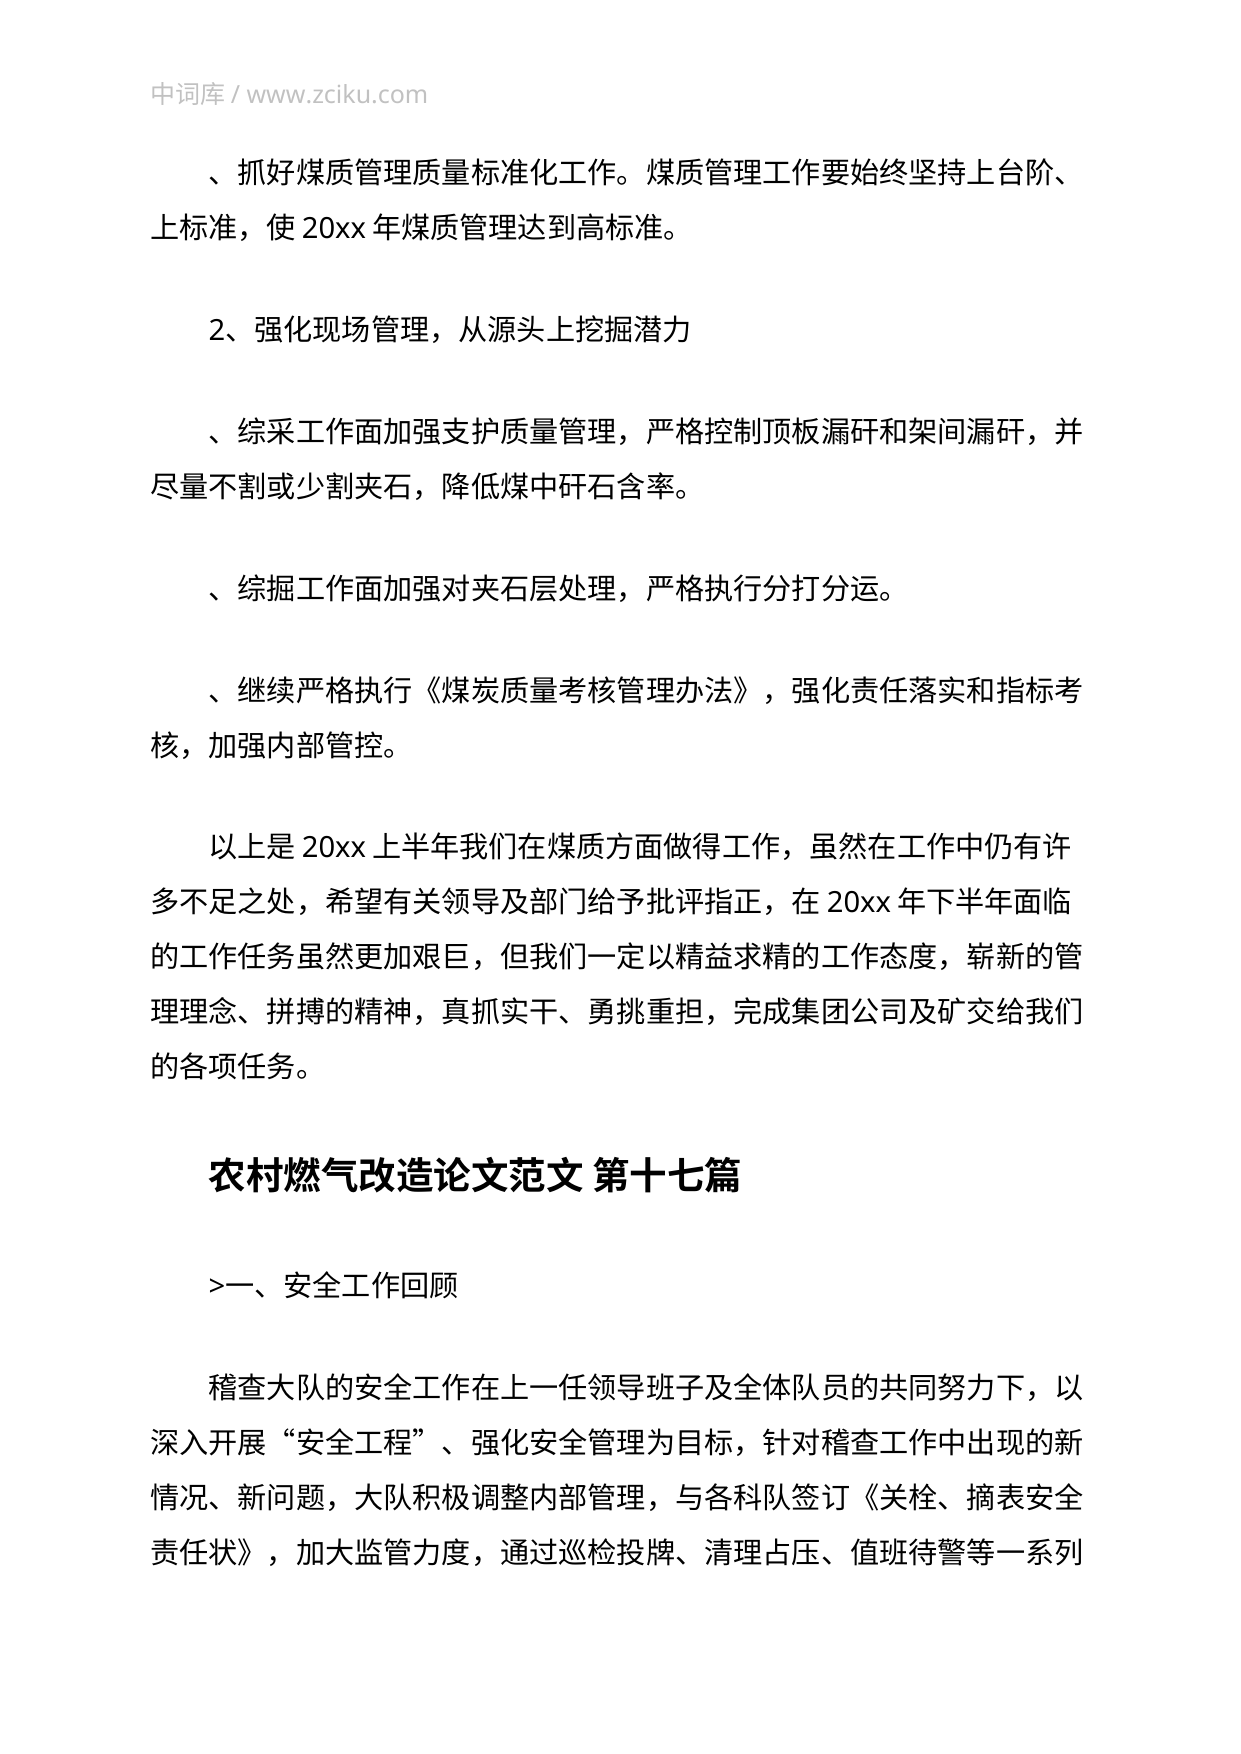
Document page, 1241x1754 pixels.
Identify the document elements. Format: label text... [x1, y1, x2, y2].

text >一、安全工作回顾 [150, 1263, 1090, 1305]
text 、综采工作面加强支护质量管理，严格控制顶板漏矸和架间漏矸，并尽量不割或少割夹石，降低煤中矸石含率。 [150, 409, 1090, 506]
text 2、强化现场管理，从源头上挖掘潜力 [150, 307, 1090, 349]
text 、继续严格执行《煤炭质量考核管理办法》，强化责任落实和指标考核，加强内部管控。 [150, 667, 1090, 764]
text 以上是20xx上半年我们在煤质方面做得工作，虽然在工作中仍有许多不足之处，希望有关领导及部门给予批评指正，在20xx年下半年面临的工作任务虽然更加艰巨，但我们一定以精益求精的工作态度，崭新的管理理念、拼搏的精神，真抓实干、勇挑重担，完成集团公司及矿交给我们的各项任务。 [150, 824, 1090, 1086]
text 、抓好煤质管理质量标准化工作。煤质管理工作要始终坚持上台阶、上标准，使20xx年煤质管理达到高标准。 [150, 150, 1090, 247]
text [150, 1365, 1090, 1572]
text 农村燃气改造论文范文 第十七篇 [150, 1146, 1090, 1200]
text 、综掘工作面加强对夹石层处理，严格执行分打分运。 [150, 566, 1090, 608]
